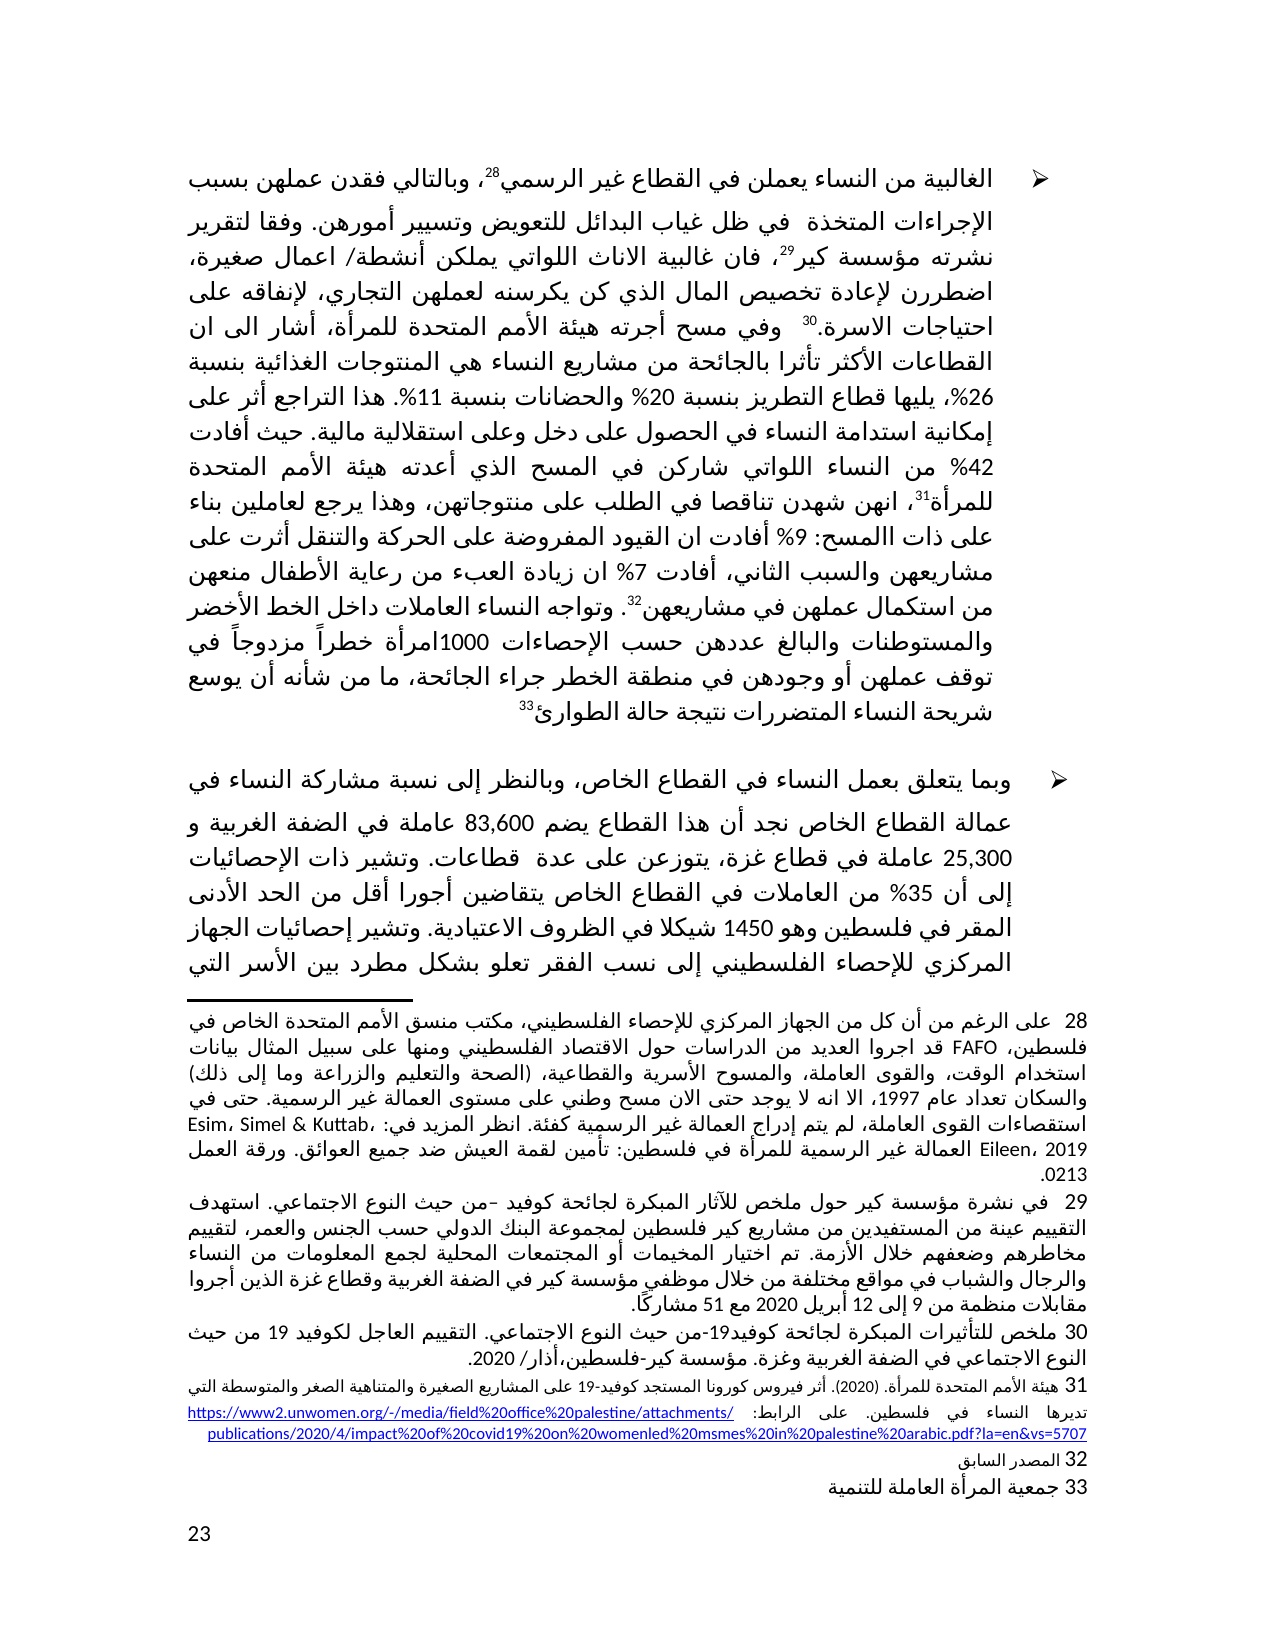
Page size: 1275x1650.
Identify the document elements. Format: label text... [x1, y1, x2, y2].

list الغالبية من النساء يعملن في القطاع غير الرسمي، وبالتالي فقدن عملهن بسبب الإجراءات المتخذة في ظل غياب البدائل للتعويض وتسيير أمورهن. وفقا لتقرير نشرته مؤسسة كير، فان غالبية الاناث اللواتي يملكن أنشطة/ اعمال صغيرة، اضطررن لإعادة تخصيص المال الذي كن يكرسنه لعملهن التجاري، لإنفاقه على احتياجات الاسرة. وفي مسح أجرته هيئة الأمم المتحدة للمرأة، أشار الى ان القطاعات الأكثر تأثرا بالجائحة من مشاريع النساء هي المنتوجات الغذائية بنسبة 26%، يليها قطاع التطريز بنسبة 20% والحضانات بنسبة 11%. هذا التراجع أثر على إمكانية استدامة النساء في الحصول على دخل وعلى استقلالية مالية. حيث أفادت 42% من النساء اللواتي شاركن في المسح الذي أعدته هيئة الأمم المتحدة للمرأة، انهن شهدن تناقصا في الطلب على منتوجاتهن، وهذا يرجع لعاملين بناء على ذات االمسح: 9% أفادت ان القيود المفروضة على الحركة والتنقل أثرت على مشاريعهن والسبب الثاني، أفادت 7% ان زيادة العبء من رعاية الأطفال منعهن من استكمال عملهن في مشاريعهن. وتواجه النساء العاملات داخل الخط الأخضر والمستوطنات والبالغ عددهن حسب الإحصاءات 1000امرأة خطراً مزدوجاً في توقف عملهن أو وجودهن في منطقة الخطر جراء الجائحة، ما من شأنه أن يوسع شريحة النساء المتضررات نتيجة حالة الطوارئ [187, 150, 1031, 726]
list وبما يتعلق بعمل النساء في القطاع الخاص، وبالنظر إلى نسبة مشاركة النساء في عمالة القطاع الخاص نجد أن هذا القطاع يضم 83,600 عاملة في الضفة الغربية و25,300 عاملة في قطاع غزة، يتوزعن على عدة قطاعات. وتشير ذات الإحصائيات إلى أن 35% من العاملات في القطاع الخاص يتقاضين أجورا أقل من الحد الأدنى المقر في فلسطين وهو 1450 شيكلا في الظروف الاعتيادية. وتشير إحصائيات الجهاز المركزي للإحصاء الفلسطيني إلى نسب الفقر تعلو بشكل مطرد بين الأسر التي يعتمد دخلها على القطاع الخاص، الأمر الذي يمكن القول معه بأن التراجع الاقتصادي المنبثق عن الإجراءات الاحترازية لوقف انتشار كوفيد-19 يهدد مصادر دخل شريحة واسعة من النساء العاملات في القطاع الخاص. وتزداد الصورة قتامة إذا ما نظرنا إلى انعكاسات الجائحة الاقتصادية الكارثية على القطاع الخاص غير المنظم الذي يضم حوالي 32,200 عاملة موزعات على قطاعات التعليم والزراعة والمطاعم كلهن مهددات بفقد مصادر دخلهن في ظل استمرار الجائحة. [187, 752, 1050, 978]
